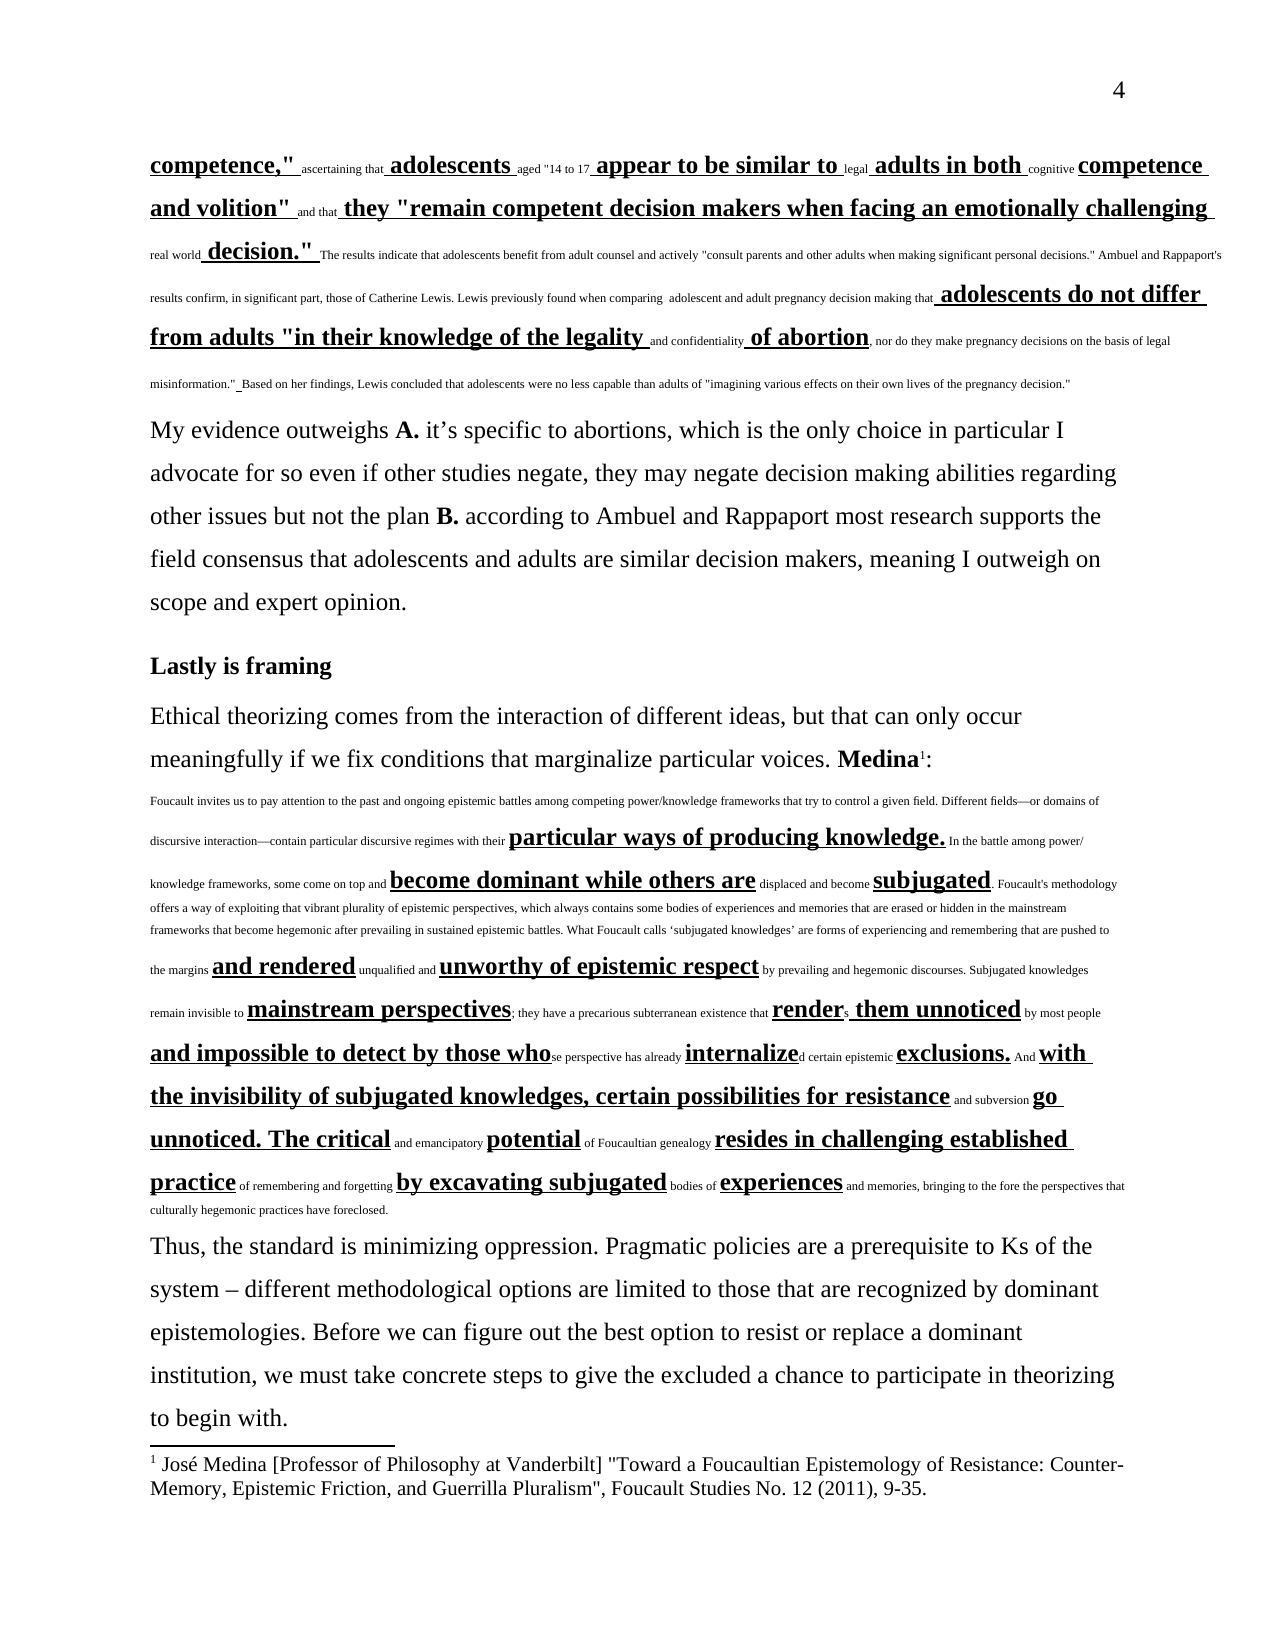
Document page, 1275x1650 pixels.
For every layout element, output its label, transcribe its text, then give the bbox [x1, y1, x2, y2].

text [150, 150, 1230, 394]
text Ethical theorizing comes from the interaction of different ideas, but that can only occur meaningfully if we fix conditions that marginalize particular voices. Medina: [150, 701, 1125, 773]
subtitle Lastly is framing [150, 651, 1125, 680]
text My evidence outweighs A. it’s specific to abortions, which is the only choice in particular I advocate for so even if other studies negate, they may negate decision making abilities regarding other issues but not the plan B. according to Ambuel and Rappaport most research supports the field consensus that adolescents and adults are similar decision makers, meaning I outweigh on scope and expert opinion. [150, 415, 1125, 616]
text Foucault invites us to pay attention to the past and ongoing epistemic battles among competing power/knowledge frameworks that try to control a given ﬁeld. Different ﬁelds—or domains of discursive interaction—contain particular discursive regimes with their particular ways of producing knowledge. In the battle among power/ knowledge frameworks, some come on top and become dominant while others are displaced and become subjugated. Foucault's methodology offers a way of exploiting that vibrant plurality of epistemic perspectives, which always contains some bodies of experiences and memories that are erased or hidden in the mainstream frameworks that become hegemonic after prevailing in sustained epistemic battles. What Foucault calls ‘subjugated knowledges’ are forms of experiencing and remembering that are pushed to the margins and rendered unqualiﬁed and unworthy of epistemic respect by prevailing and hegemonic discourses. Subjugated knowledges remain invisible to mainstream perspectives; they have a precarious subterranean existence that renders them unnoticed by most people and impossible to detect by those whose perspective has already internalized certain epistemic exclusions. And with the invisibility of subjugated knowledges, certain possibilities for resistance and subversion go unnoticed. The critical and emancipatory potential of Foucaultian genealogy resides in challenging established practice of remembering and forgetting by excavating subjugated bodies of experiences and memories, bringing to the fore the perspectives that culturally hegemonic practices have foreclosed. [150, 793, 1125, 1217]
text Thus, the standard is minimizing oppression. Pragmatic policies are a prerequisite to Ks of the system – different methodological options are limited to those that are recognized by dominant epistemologies. Before we can figure out the best option to resist or replace a dominant institution, we must take concrete steps to give the excluded a chance to participate in theorizing to begin with. [150, 1231, 1125, 1432]
